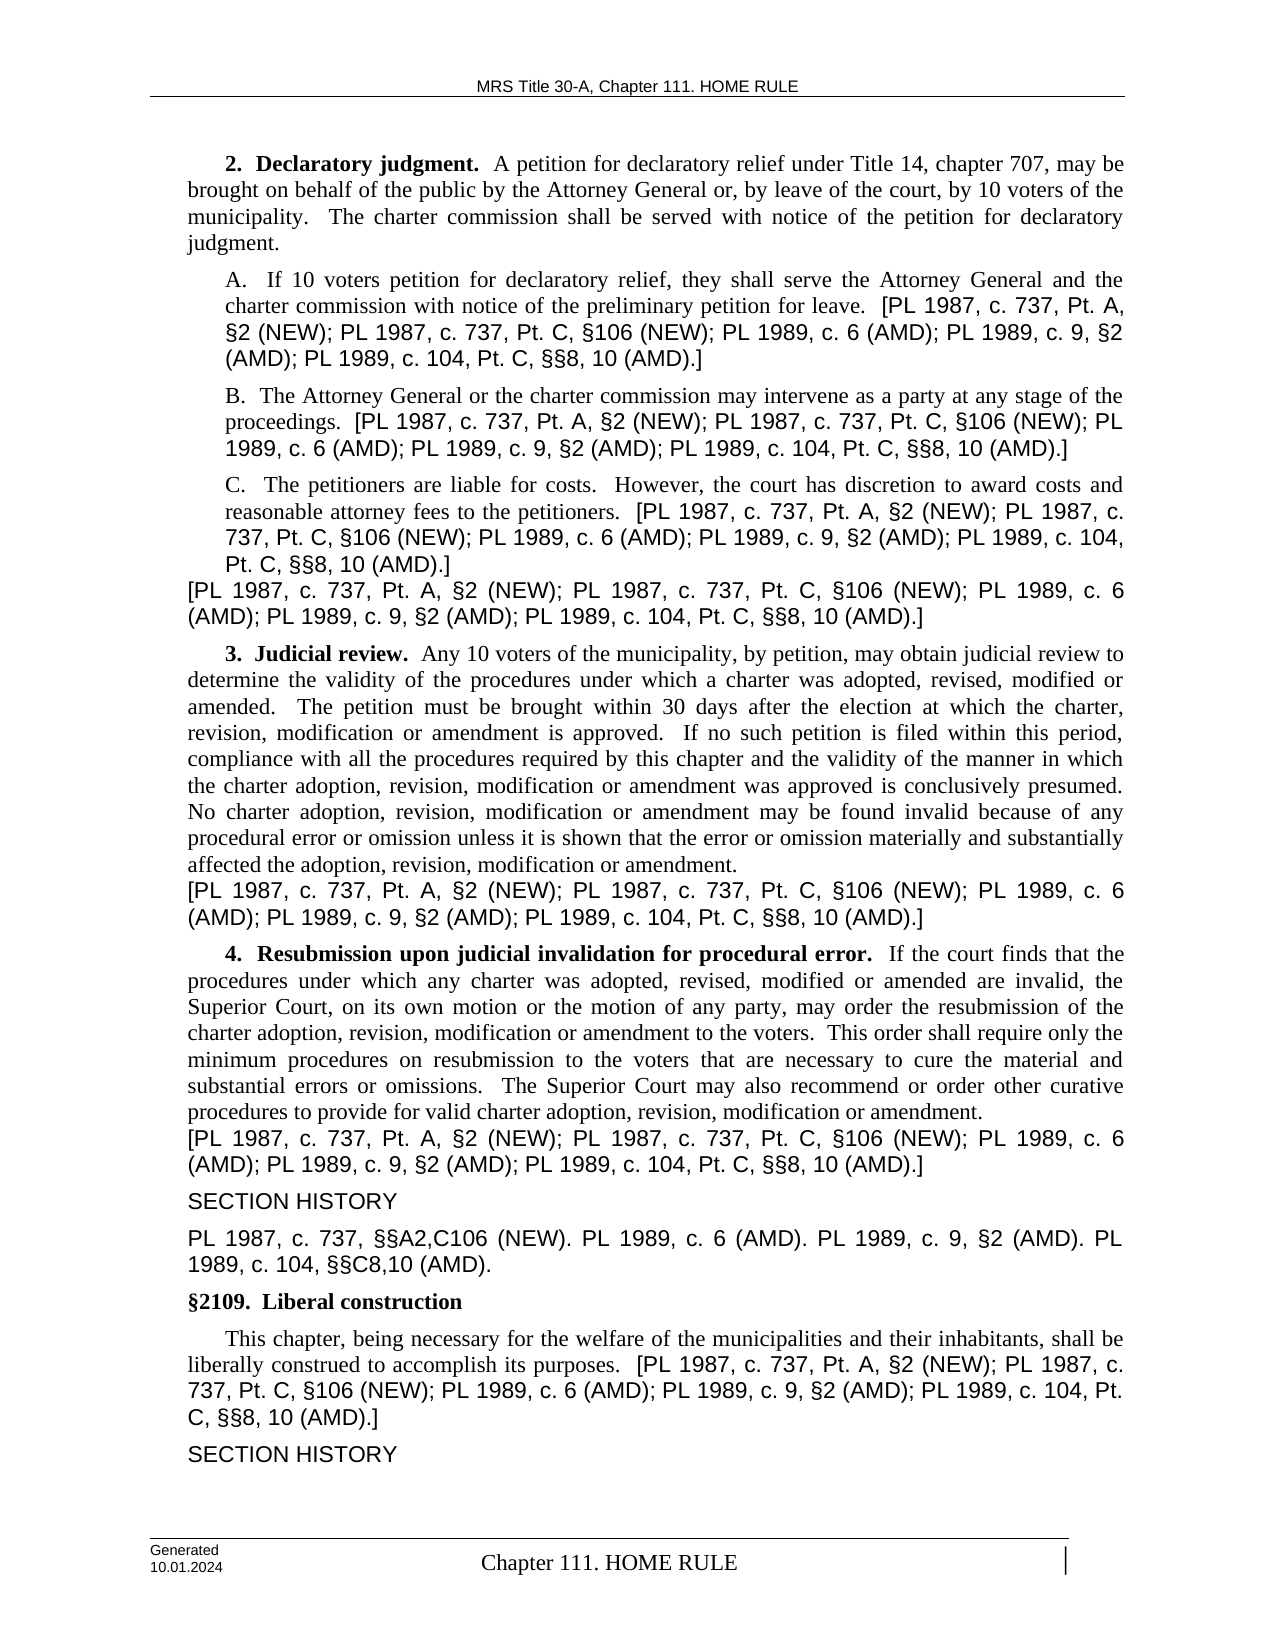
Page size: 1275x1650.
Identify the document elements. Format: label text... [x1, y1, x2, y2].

text SECTION HISTORY [187, 1188, 1125, 1214]
text 3. Judicial review. Any 10 voters of the municipality, by petition, may obtain judicial review to determine the validity of the procedures under which a charter was adopted, revised, modified or amended. The petition must be brought within 30 days after the election at which the charter, revision, modification or amendment is approved. If no such petition is filed within this period, compliance with all the procedures required by this chapter and the validity of the manner in which the charter adoption, revision, modification or amendment was approved is conclusively presumed. No charter adoption, revision, modification or amendment may be found invalid because of any procedural error or omission unless it is shown that the error or omission materially and substantially affected the adoption, revision, modification or amendment. [187, 640, 1125, 877]
text B. The Attorney General or the charter commission may intervene as a party at any stage of the proceedings. [PL 1987, c. 737, Pt. A, §2 (NEW); PL 1987, c. 737, Pt. C, §106 (NEW); PL 1989, c. 6 (AMD); PL 1989, c. 9, §2 (AMD); PL 1989, c. 104, Pt. C, §§8, 10 (AMD).] [225, 382, 1125, 461]
text PL 1987, c. 737, §§A2,C106 (NEW). PL 1989, c. 6 (AMD). PL 1989, c. 9, §2 (AMD). PL 1989, c. 104, §§C8,10 (AMD). [187, 1225, 1125, 1277]
text A. If 10 voters petition for declaratory relief, they shall serve the Attorney General and the charter commission with notice of the preliminary petition for leave. [PL 1987, c. 737, Pt. A, §2 (NEW); PL 1987, c. 737, Pt. C, §106 (NEW); PL 1989, c. 6 (AMD); PL 1989, c. 9, §2 (AMD); PL 1989, c. 104, Pt. C, §§8, 10 (AMD).] [225, 266, 1125, 371]
text 4. Resubmission upon judicial invalidation for procedural error. If the court finds that the procedures under which any charter was adopted, revised, modified or amended are invalid, the Superior Court, on its own motion or the motion of any party, may order the resubmission of the charter adoption, revision, modification or amendment to the voters. This order shall require only the minimum procedures on resubmission to the voters that are necessary to cure the material and substantial errors or omissions. The Superior Court may also recommend or order other curative procedures to provide for valid charter adoption, revision, modification or amendment. [187, 940, 1125, 1125]
text SECTION HISTORY [187, 1441, 1125, 1467]
text C. The petitioners are liable for costs. However, the court has discretion to award costs and reasonable attorney fees to the petitioners. [PL 1987, c. 737, Pt. A, §2 (NEW); PL 1987, c. 737, Pt. C, §106 (NEW); PL 1989, c. 6 (AMD); PL 1989, c. 9, §2 (AMD); PL 1989, c. 104, Pt. C, §§8, 10 (AMD).] [225, 471, 1125, 577]
text [PL 1987, c. 737, Pt. A, §2 (NEW); PL 1987, c. 737, Pt. C, §106 (NEW); PL 1989, c. 6 (AMD); PL 1989, c. 9, §2 (AMD); PL 1989, c. 104, Pt. C, §§8, 10 (AMD).] [187, 877, 1125, 930]
text §2109. Liberal construction [187, 1288, 1125, 1314]
text This chapter, being necessary for the welfare of the municipalities and their inhabitants, shall be liberally construed to accomplish its purposes. [PL 1987, c. 737, Pt. A, §2 (NEW); PL 1987, c. 737, Pt. C, §106 (NEW); PL 1989, c. 6 (AMD); PL 1989, c. 9, §2 (AMD); PL 1989, c. 104, Pt. C, §§8, 10 (AMD).] [187, 1324, 1125, 1430]
text [PL 1987, c. 737, Pt. A, §2 (NEW); PL 1987, c. 737, Pt. C, §106 (NEW); PL 1989, c. 6 (AMD); PL 1989, c. 9, §2 (AMD); PL 1989, c. 104, Pt. C, §§8, 10 (AMD).] [187, 577, 1125, 629]
text 2. Declaratory judgment. A petition for declaratory relief under Title 14, chapter 707, may be brought on behalf of the public by the Attorney General or, by leave of the court, by 10 voters of the municipality. The charter commission shall be served with notice of the petition for declaratory judgment. [187, 150, 1125, 255]
text [PL 1987, c. 737, Pt. A, §2 (NEW); PL 1987, c. 737, Pt. C, §106 (NEW); PL 1989, c. 6 (AMD); PL 1989, c. 9, §2 (AMD); PL 1989, c. 104, Pt. C, §§8, 10 (AMD).] [187, 1125, 1125, 1177]
